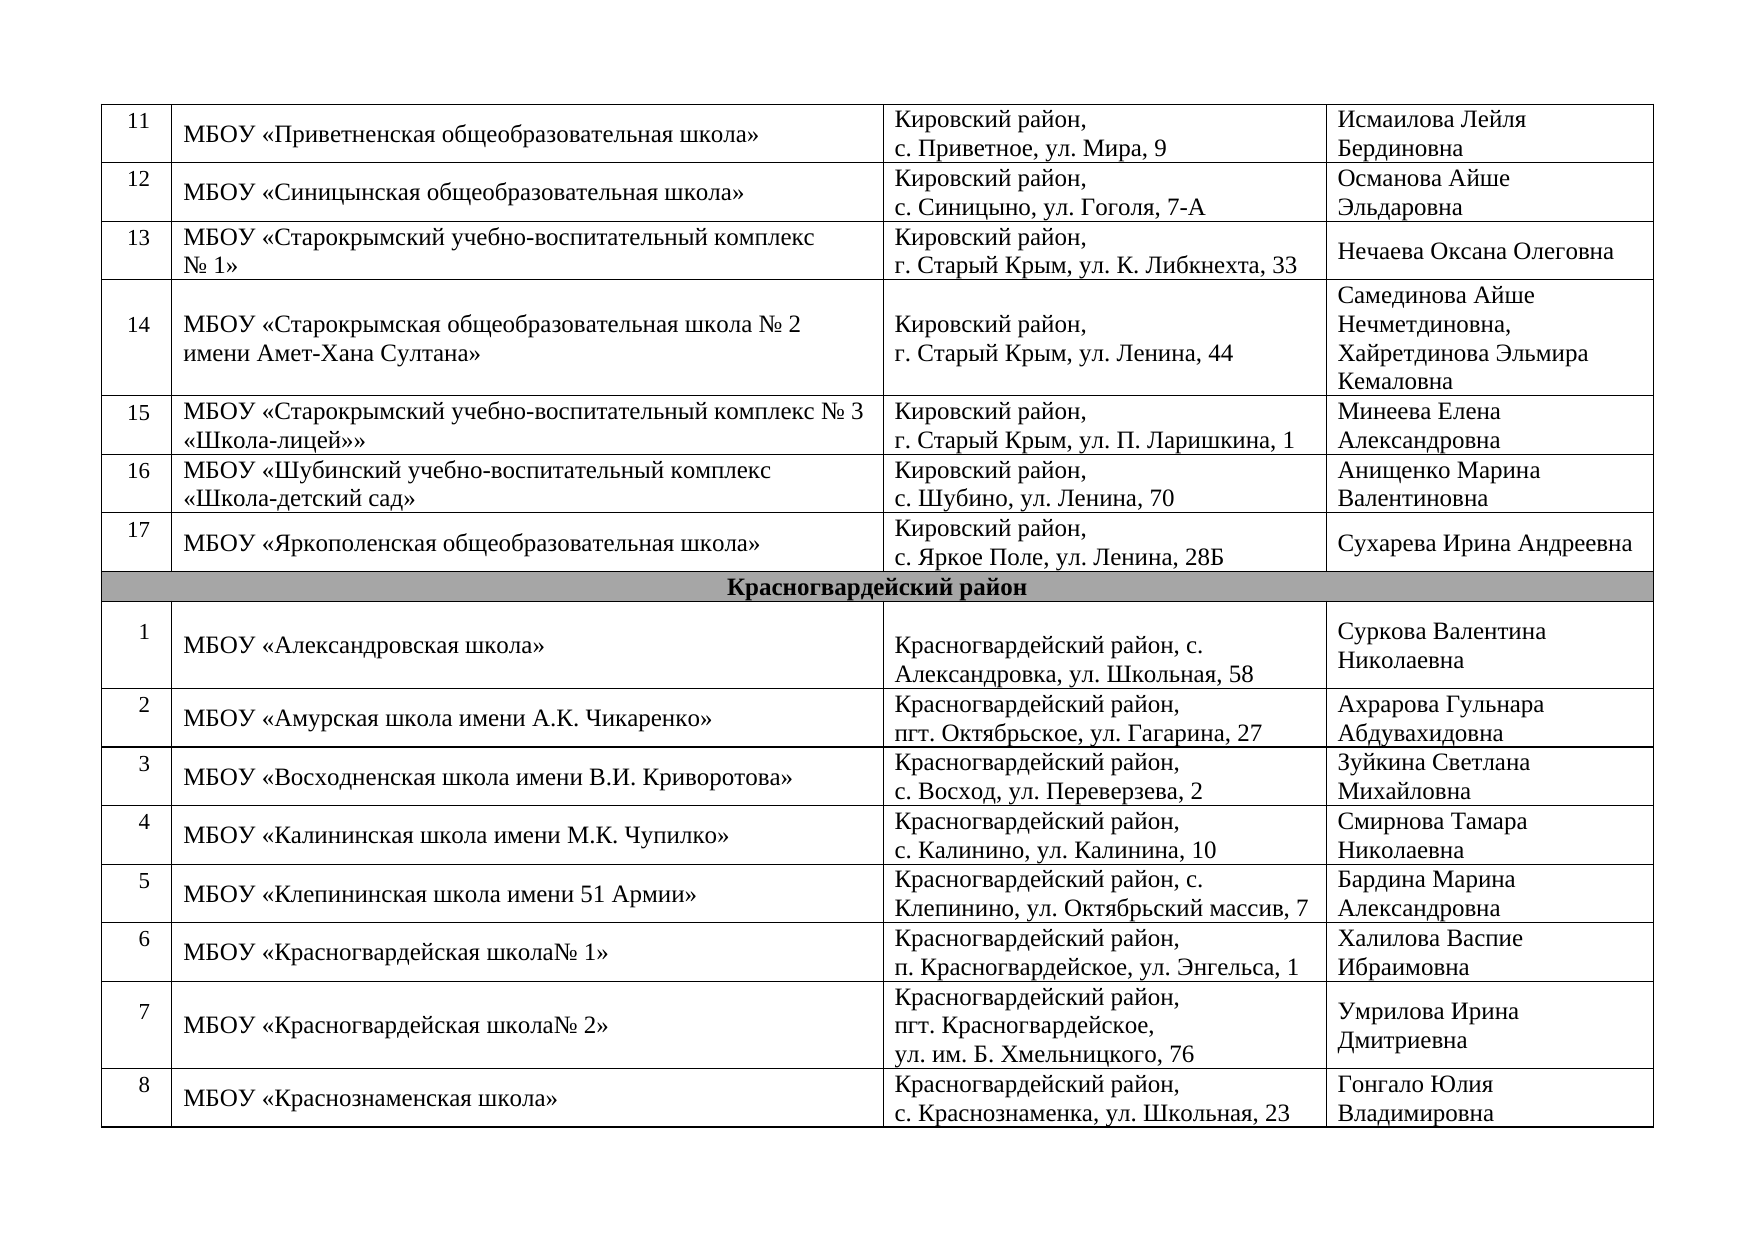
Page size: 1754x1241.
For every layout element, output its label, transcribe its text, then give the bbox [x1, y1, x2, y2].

table_cell Гонгало Юлия Владимировна [1327, 1069, 1653, 1126]
table_cell Османова Айше Эльдаровна [1327, 163, 1653, 221]
table_cell [102, 222, 171, 279]
table_cell Красногвардейский район, пгт. Красногвардейское, ул. им. Б. Хмельницкого, 76 [884, 982, 1326, 1068]
table_cell МБОУ «Александровская школа» [172, 602, 883, 688]
table_cell Бардина Марина Александровна [1327, 865, 1653, 922]
table_cell [102, 806, 171, 863]
table_cell МБОУ «Яркополенская общеобразовательная школа» [172, 513, 883, 571]
table_cell МБОУ «Красногвардейская школа№ 1» [172, 923, 883, 981]
table_cell Кировский район, г. Старый Крым, ул. К. Либкнехта, 33 [884, 222, 1326, 279]
table_cell МБОУ «Синицынская общеобразовательная школа» [172, 163, 883, 221]
table_cell МБОУ «Старокрымский учебно-воспитательный комплекс № 1» [172, 222, 883, 279]
table_cell МБОУ «Красногвардейская школа№ 2» [172, 982, 883, 1068]
table_cell МБОУ «Амурская школа имени А.К. Чикаренко» [172, 689, 883, 746]
table_cell Умрилова Ирина Дмитриевна [1327, 982, 1653, 1068]
table_cell [102, 923, 171, 981]
table_cell Кировский район, с. Приветное, ул. Мира, 9 [884, 105, 1326, 162]
table_cell Кировский район, с. Яркое Поле, ул. Ленина, 28Б [884, 513, 1326, 571]
table_cell [102, 163, 171, 221]
table_cell Кировский район, г. Старый Крым, ул. Ленина, 44 [884, 280, 1326, 395]
table_cell [102, 455, 171, 512]
table_cell Кировский район, г. Старый Крым, ул. П. Ларишкина, 1 [884, 396, 1326, 454]
table_cell Суркова Валентина Николаевна [1327, 602, 1653, 688]
table_cell [102, 602, 171, 688]
table_cell Красногвардейский район, пгт. Октябрьское, ул. Гагарина, 27 [884, 689, 1326, 746]
table_cell [102, 865, 171, 922]
table_cell МБОУ «Клепининская школа имени 51 Армии» [172, 865, 883, 922]
table_cell Анищенко Марина Валентиновна [1327, 455, 1653, 512]
table_cell [102, 748, 171, 805]
table_cell [102, 105, 171, 162]
table_cell Ахрарова Гульнара Абдувахидовна [1327, 689, 1653, 746]
table_cell Самединова Айше Нечметдиновна, Хайретдинова Эльмира Кемаловна [1327, 280, 1653, 395]
table_cell Красногвардейский район, с. Краснознаменка, ул. Школьная, 23 [884, 1069, 1326, 1126]
table_cell [102, 982, 171, 1068]
table_cell [102, 1069, 171, 1126]
table_cell МБОУ «Восходненская школа имени В.И. Криворотова» [172, 748, 883, 805]
table_cell Смирнова Тамара Николаевна [1327, 806, 1653, 863]
table_cell МБОУ «Краснознаменская школа» [172, 1069, 883, 1126]
table_cell Зуйкина Светлана Михайловна [1327, 748, 1653, 805]
table_cell Сухарева Ирина Андреевна [1327, 513, 1653, 571]
table_cell [102, 280, 171, 395]
table_cell [102, 513, 171, 571]
table_cell МБОУ «Старокрымская общеобразовательная школа № 2 имени Амет-Хана Султана» [172, 280, 883, 395]
table_cell Красногвардейский район, с. Александровка, ул. Школьная, 58 [884, 602, 1326, 688]
table_cell МБОУ «Приветненская общеобразовательная школа» [172, 105, 883, 162]
table_cell [102, 689, 171, 746]
table_cell Красногвардейский район, п. Красногвардейское, ул. Энгельса, 1 [884, 923, 1326, 981]
table_cell Красногвардейский район [102, 572, 1653, 601]
table_cell Красногвардейский район, с. Клепинино, ул. Октябрьский массив, 7 [884, 865, 1326, 922]
table_cell МБОУ «Шубинский учебно-воспитательный комплекс «Школа-детский сад» [172, 455, 883, 512]
table_cell Халилова Васпие Ибраимовна [1327, 923, 1653, 981]
table_cell [102, 396, 171, 454]
table_cell МБОУ «Калининская школа имени М.К. Чупилко» [172, 806, 883, 863]
table_cell МБОУ «Старокрымский учебно-воспитательный комплекс № 3 «Школа-лицей»» [172, 396, 883, 454]
table_cell Кировский район, с. Синицыно, ул. Гоголя, 7-А [884, 163, 1326, 221]
table_cell Исмаилова Лейля Бердиновна [1327, 105, 1653, 162]
table_cell Красногвардейский район, с. Калинино, ул. Калинина, 10 [884, 806, 1326, 863]
table_cell Минеева Елена Александровна [1327, 396, 1653, 454]
table_cell Нечаева Оксана Олеговна [1327, 222, 1653, 279]
table_cell Красногвардейский район, с. Восход, ул. Переверзева, 2 [884, 748, 1326, 805]
table_cell Кировский район, с. Шубино, ул. Ленина, 70 [884, 455, 1326, 512]
